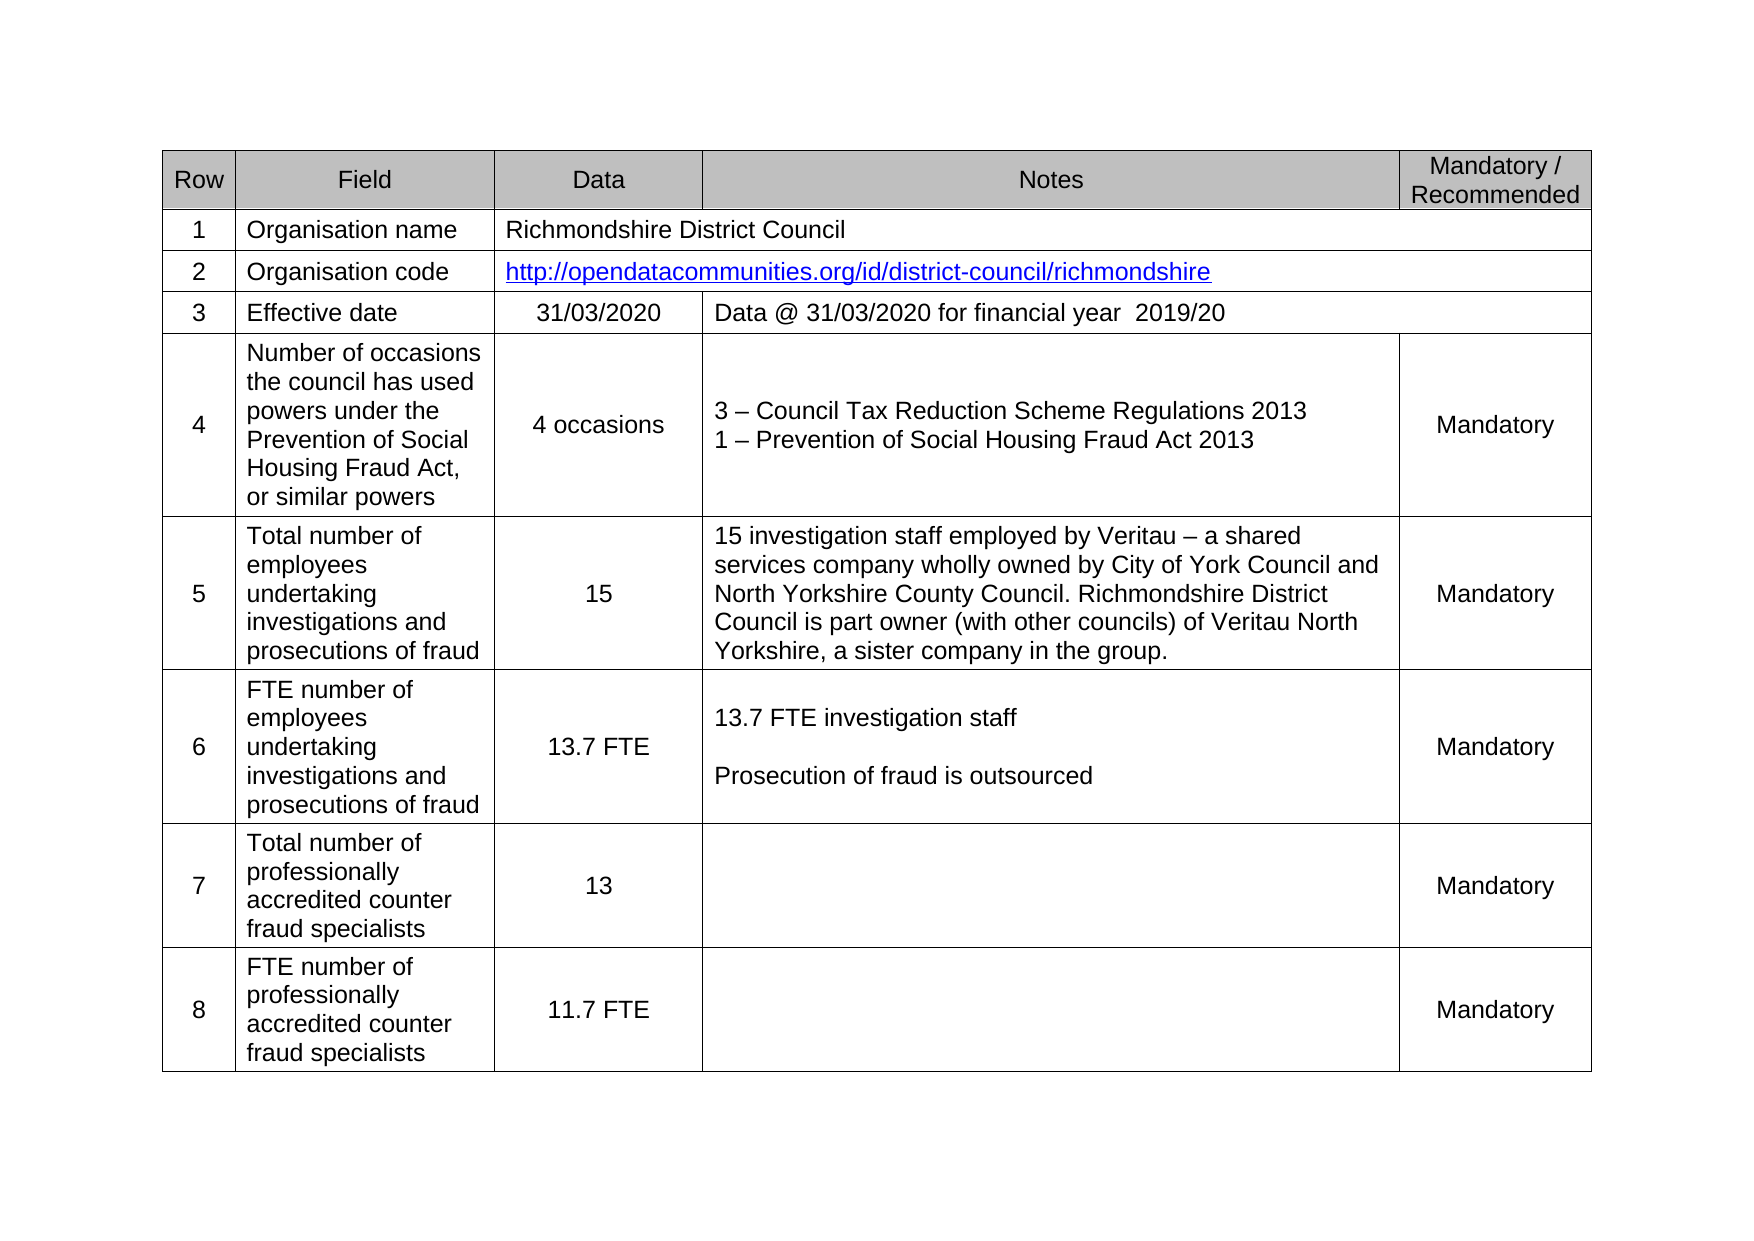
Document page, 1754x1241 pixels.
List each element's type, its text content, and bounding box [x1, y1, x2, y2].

table_cell [703, 948, 1399, 1071]
table_header Mandatory / Recommended [1400, 151, 1591, 208]
table_cell 8 [163, 948, 235, 1071]
table_header Data [495, 151, 702, 208]
table_cell Organisation name [236, 210, 494, 250]
table_cell 31/03/2020 [495, 292, 702, 333]
table_cell Mandatory [1400, 670, 1591, 823]
table_cell FTE number of professionally accredited counter fraud specialists [236, 948, 494, 1071]
table_cell 15 investigation staff employed by Veritau – a shared services company wholly owned by City of York Council and North Yorkshire County Council. Richmondshire District Council is part owner (with other councils) of Veritau North Yorkshire, a sister company in the group. [703, 517, 1399, 669]
table_cell Mandatory [1400, 948, 1591, 1071]
table_cell 2 [163, 251, 235, 291]
table_cell Mandatory [1400, 334, 1591, 516]
table_cell 3 – Council Tax Reduction Scheme Regulations 2013 1 – Prevention of Social Housing Fraud Act 2013 [703, 334, 1399, 516]
table_cell 3 [163, 292, 235, 333]
table_cell Data @ 31/03/2020 for financial year 2019/20 [703, 292, 1591, 333]
table_cell Richmondshire District Council [495, 210, 1591, 250]
table_cell Organisation code [236, 251, 494, 291]
table_cell Total number of employees undertaking investigations and prosecutions of fraud [236, 517, 494, 669]
table_header Row [163, 151, 235, 208]
table_cell Effective date [236, 292, 494, 333]
table_cell 5 [163, 517, 235, 669]
table_cell 4 [163, 334, 235, 516]
table_cell 13.7 FTE [495, 670, 702, 823]
table_cell 11.7 FTE [495, 948, 702, 1071]
table_cell FTE number of employees undertaking investigations and prosecutions of fraud [236, 670, 494, 823]
table_cell 13.7 FTE investigation staff Prosecution of fraud is outsourced [703, 670, 1399, 823]
table_cell Total number of professionally accredited counter fraud specialists [236, 824, 494, 947]
table_cell [703, 824, 1399, 947]
table_cell http://opendatacommunities.org/id/district-council/richmondshire [495, 251, 1591, 291]
table_header Notes [703, 151, 1399, 208]
table_cell Mandatory [1400, 824, 1591, 947]
table_cell 1 [163, 210, 235, 250]
table_cell 6 [163, 670, 235, 823]
table_cell Mandatory [1400, 517, 1591, 669]
table_header Field [236, 151, 494, 208]
table_cell Number of occasions the council has used powers under the Prevention of Social Housing Fraud Act, or similar powers [236, 334, 494, 516]
table_cell 15 [495, 517, 702, 669]
table_cell 4 occasions [495, 334, 702, 516]
table_cell 13 [495, 824, 702, 947]
table_cell 7 [163, 824, 235, 947]
